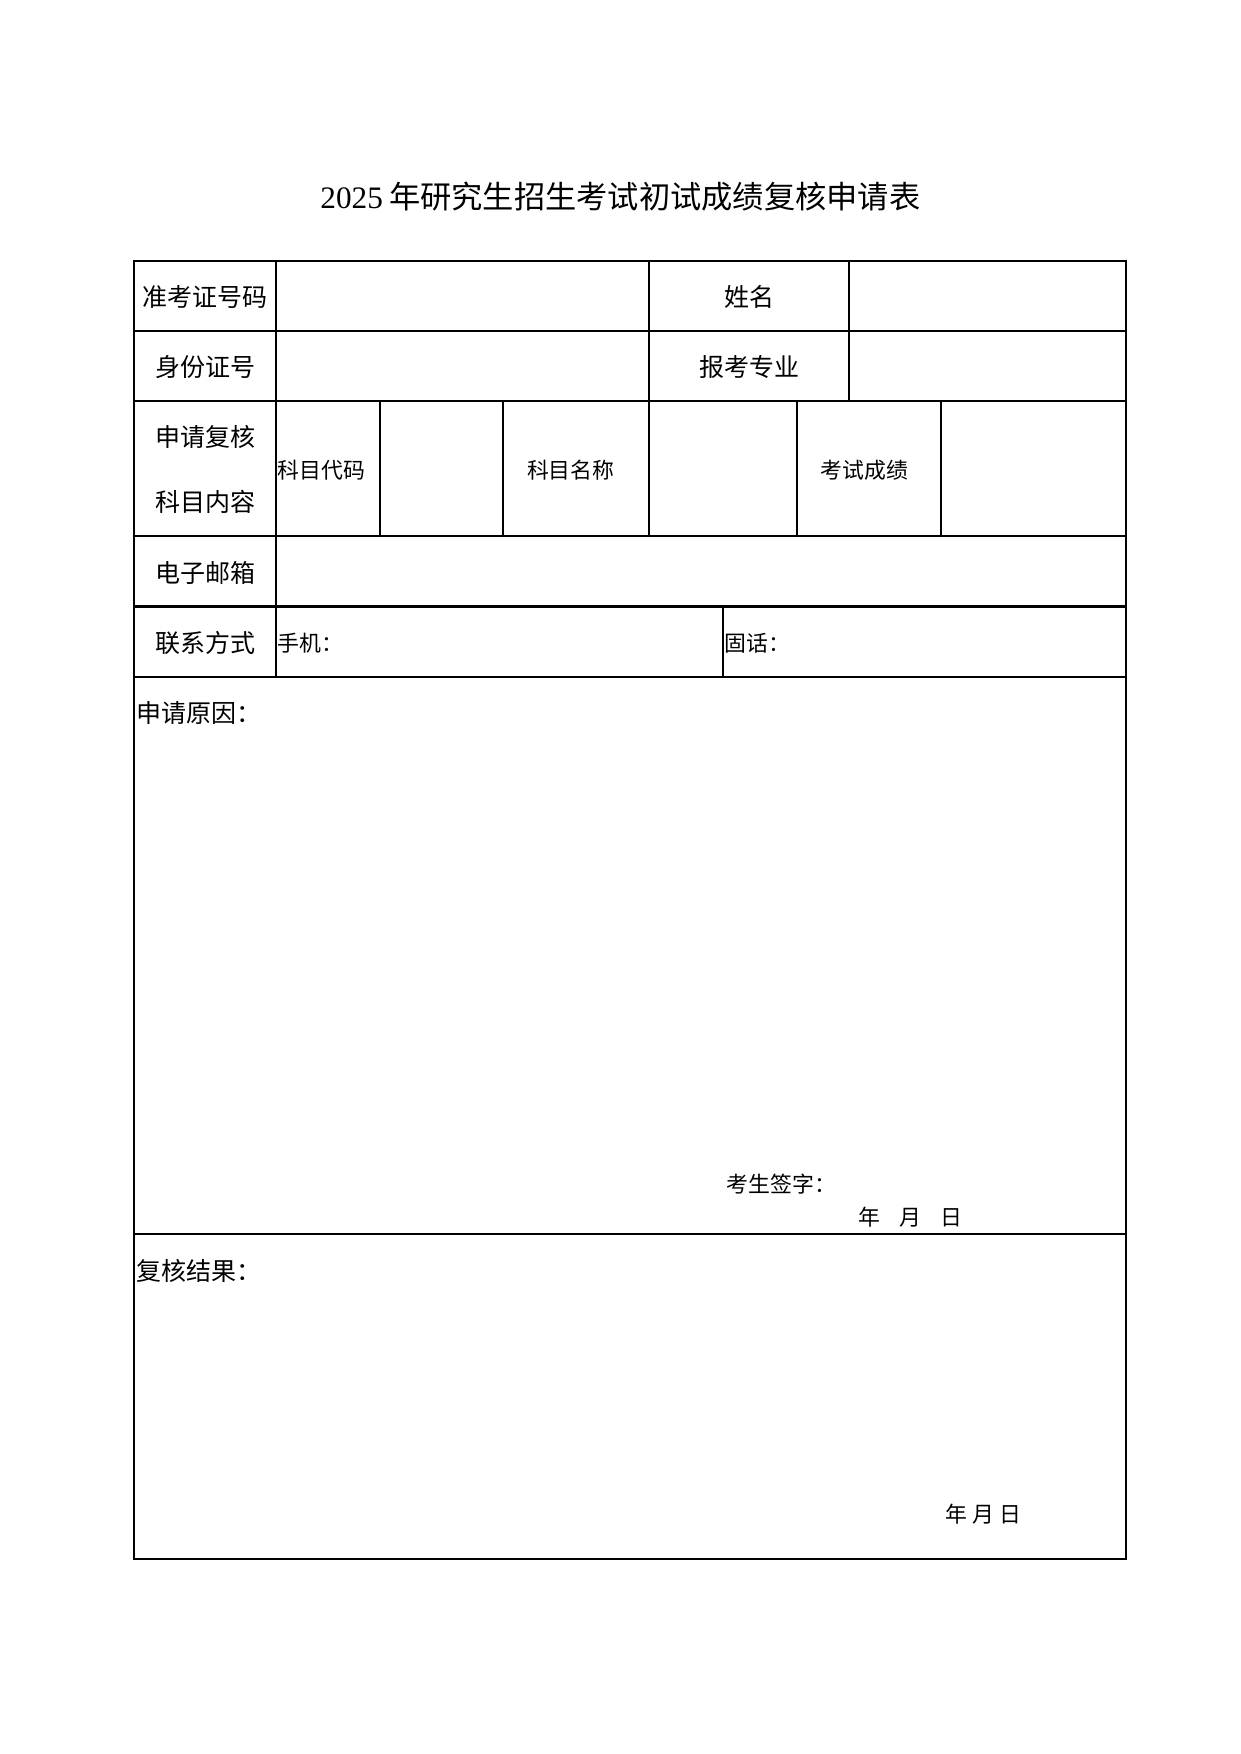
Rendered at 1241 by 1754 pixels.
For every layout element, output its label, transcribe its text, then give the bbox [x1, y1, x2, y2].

table_cell [277, 537, 1125, 605]
table_header 姓名 [650, 262, 848, 330]
table_cell 联系方式 [135, 608, 275, 676]
table_header 准考证号码 [135, 262, 275, 330]
table_cell [650, 402, 796, 535]
table_cell 复核结果： 年 月 日 [135, 1235, 1125, 1558]
table_cell 科目名称 [504, 402, 648, 535]
table_cell 科目代码 [277, 402, 379, 535]
table_cell 申请原因： 考生签字： 年 月 日 [135, 678, 1125, 1233]
table_header [277, 262, 648, 330]
text 2025年研究生招生考试初试成绩复核申请表 [187, 162, 1053, 227]
table_cell 报考专业 [650, 332, 848, 400]
table_cell [277, 332, 648, 400]
table_cell 固话： [724, 608, 1125, 676]
table_cell 电子邮箱 [135, 537, 275, 605]
table_header [850, 262, 1125, 330]
table_cell 身份证号 [135, 332, 275, 400]
table_cell [850, 332, 1125, 400]
table_cell [942, 402, 1125, 535]
table_cell [381, 402, 502, 535]
table_cell 手机： [277, 608, 722, 676]
table_cell 考试成绩 [798, 402, 940, 535]
table_cell 申请复核 科目内容 [135, 402, 275, 535]
